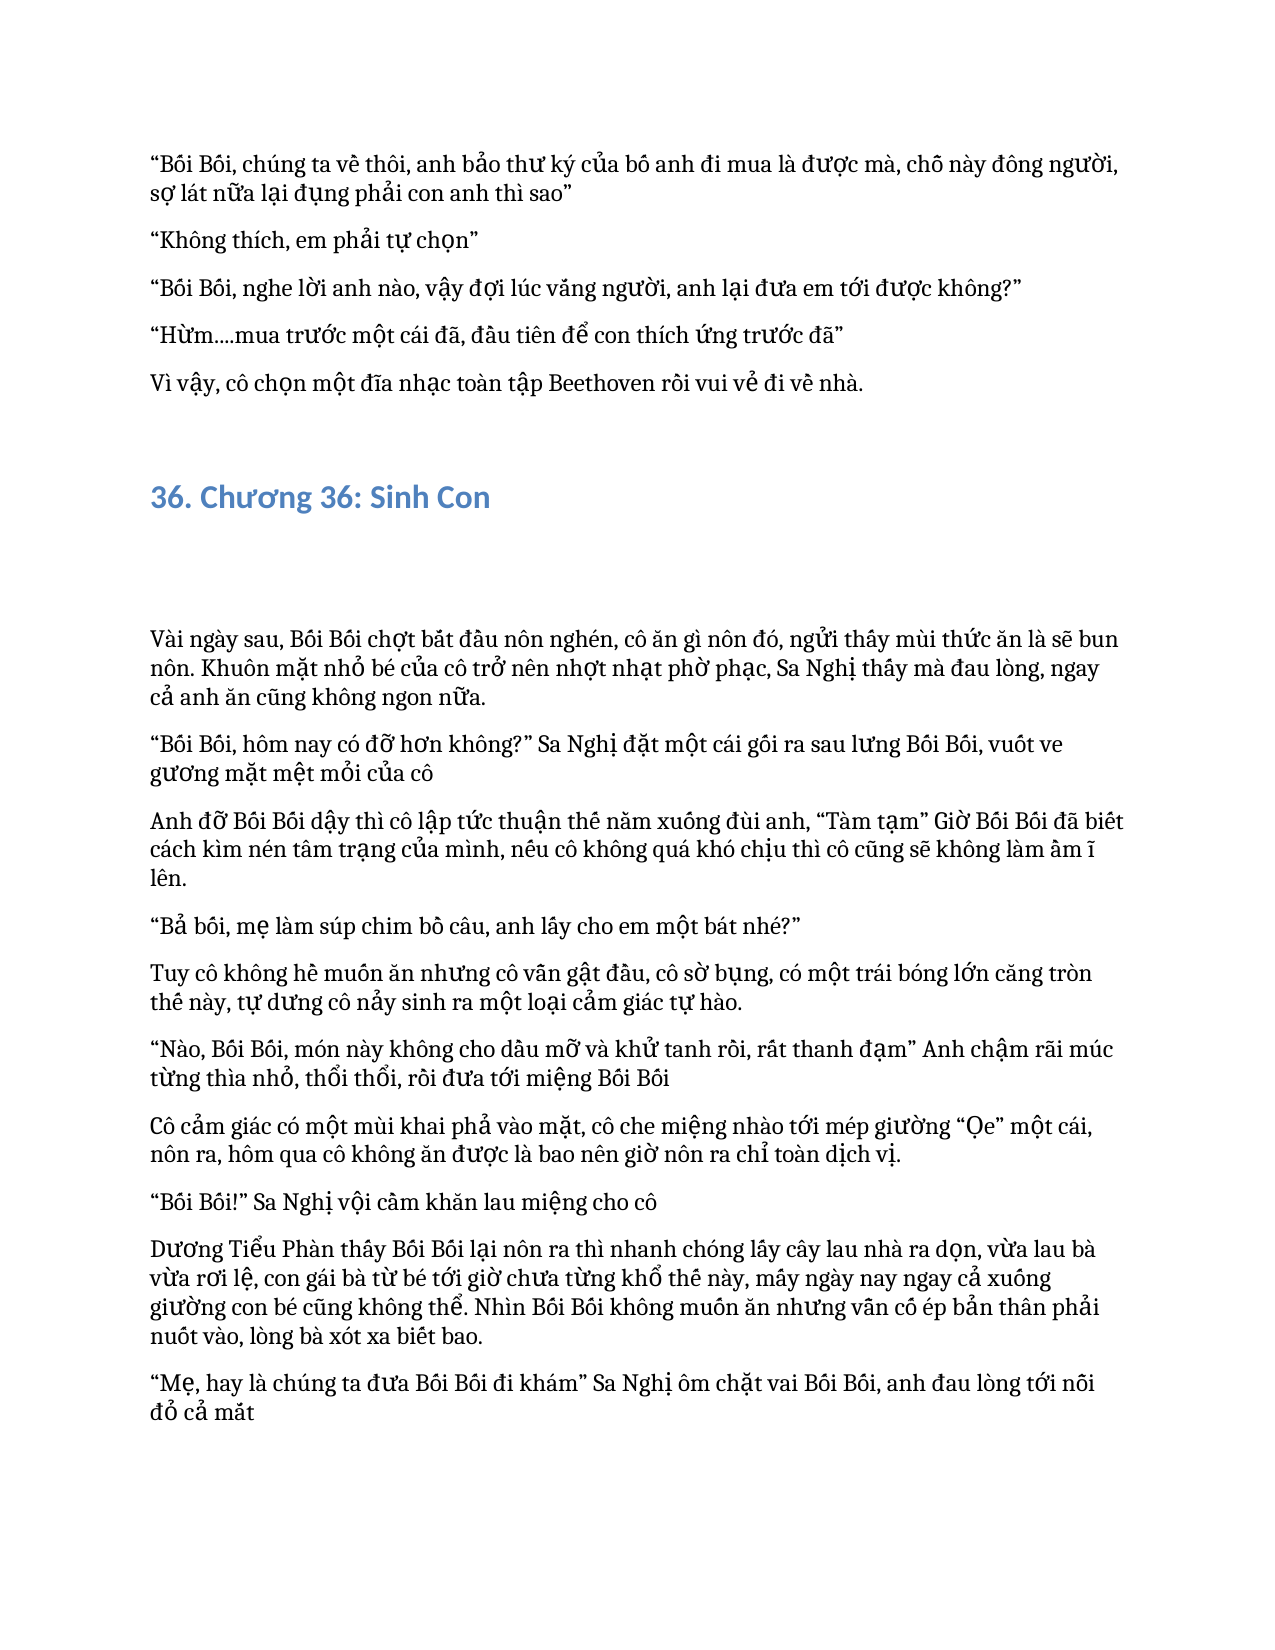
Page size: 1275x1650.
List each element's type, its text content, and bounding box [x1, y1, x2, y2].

text “Hừm....mua trước một cái đã, đầu tiên để con thích ứng trước đã” [150, 321, 1125, 350]
text “Mẹ, hay là chúng ta đưa Bối Bối đi khám” Sa Nghị ôm chặt vai Bối Bối, anh đau lòng tới nỗi đỏ cả mắt [150, 1369, 1125, 1427]
text “Bối Bối, nghe lời anh nào, vậy đợi lúc vắng người, anh lại đưa em tới được không?” [150, 274, 1125, 302]
subtitle 36. Chương 36: Sinh Con [150, 476, 1125, 517]
text “Bả bối, mẹ làm súp chim bồ câu, anh lấy cho em một bát nhé?” [150, 912, 1125, 940]
text “Không thích, em phải tự chọn” [150, 226, 1125, 255]
text “Bối Bối!” Sa Nghị vội cầm khăn lau miệng cho cô [150, 1188, 1125, 1217]
text “Bối Bối, chúng ta về thôi, anh bảo thư ký của bố anh đi mua là được mà, chỗ này đông người, sợ lát nữa lại đụng phải con anh thì sao” [150, 150, 1125, 207]
text Cô cảm giác có một mùi khai phả vào mặt, cô che miệng nhào tới mép giường “Ọe” một cái, nôn ra, hôm qua cô không ăn được là bao nên giờ nôn ra chỉ toàn dịch vị. [150, 1112, 1125, 1169]
text Vì vậy, cô chọn một đĩa nhạc toàn tập Beethoven rồi vui vẻ đi về nhà. [150, 369, 1125, 455]
text Anh đỡ Bối Bối dậy thì cô lập tức thuận thế nằm xuống đùi anh, “Tàm tạm” Giờ Bối Bối đã biết cách kìm nén tâm trạng của mình, nếu cô không quá khó chịu thì cô cũng sẽ không làm ầm ĩ lên. [150, 807, 1125, 893]
text Vài ngày sau, Bối Bối chợt bắt đầu nôn nghén, cô ăn gì nôn đó, ngửi thấy mùi thức ăn là sẽ bun nôn. Khuôn mặt nhỏ bé của cô trở nên nhợt nhạt phờ phạc, Sa Nghị thấy mà đau lòng, ngay cả anh ăn cũng không ngon nữa. [150, 625, 1125, 712]
text “Nào, Bối Bối, món này không cho dầu mỡ và khử tanh rồi, rất thanh đạm” Anh chậm rãi múc từng thìa nhỏ, thổi thổi, rồi đưa tới miệng Bối Bối [150, 1035, 1125, 1093]
text Tuy cô không hề muốn ăn nhưng cô vẫn gật đầu, cô sờ bụng, có một trái bóng lớn căng tròn thế này, tự dưng cô nảy sinh ra một loại cảm giác tự hào. [150, 959, 1125, 1017]
text Dương Tiểu Phàn thấy Bối Bối lại nôn ra thì nhanh chóng lấy cây lau nhà ra dọn, vừa lau bà vừa rơi lệ, con gái bà từ bé tới giờ chưa từng khổ thế này, mấy ngày nay ngay cả xuống giường con bé cũng không thể. Nhìn Bối Bối không muốn ăn nhưng vẫn cố ép bản thân phải nuốt vào, lòng bà xót xa biết bao. [150, 1235, 1125, 1350]
text “Bối Bối, hôm nay có đỡ hơn không?” Sa Nghị đặt một cái gối ra sau lưng Bối Bối, vuốt ve gương mặt mệt mỏi của cô [150, 730, 1125, 788]
